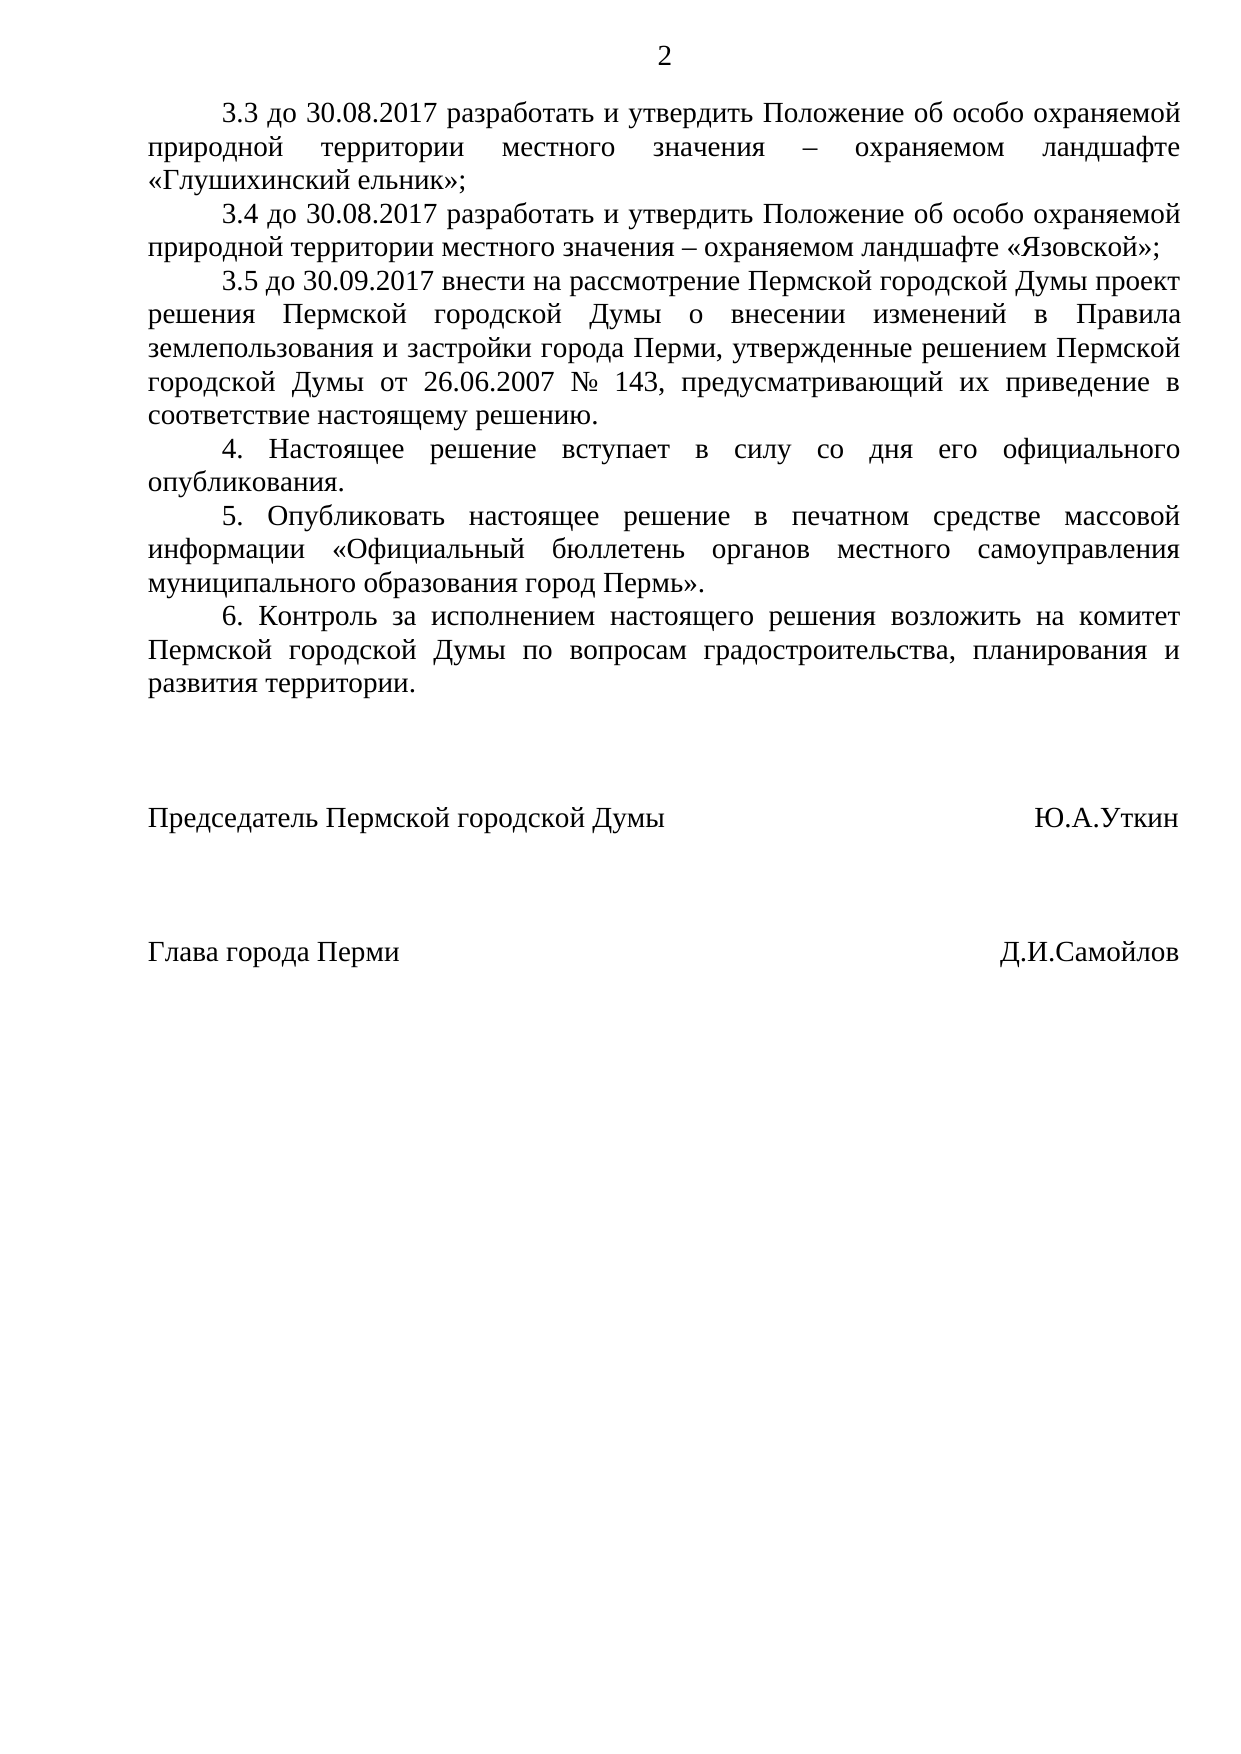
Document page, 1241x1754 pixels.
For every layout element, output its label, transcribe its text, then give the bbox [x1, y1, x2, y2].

text 3.3 до 30.08.2017 разработать и утвердить Положение об особо охраняемой природной территории местного значения – охраняемом ландшафте «Глушихинский ельник»; [148, 95, 1181, 196]
text Глава города Перми Д.И.Самойлов [148, 934, 1181, 967]
text 4. Настоящее решение вступает в силу со дня его официального опубликования. [148, 431, 1181, 498]
text 6. Контроль за исполнением настоящего решения возложить на комитет Пермской городской Думы по вопросам градостроительства, планирования и развития территории. [148, 598, 1181, 699]
text 3.4 до 30.08.2017 разработать и утвердить Положение об особо охраняемой природной территории местного значения – охраняемом ландшафте «Язовской»; [148, 196, 1181, 263]
text Председатель Пермской городской Думы Ю.А.Уткин [148, 800, 1181, 833]
text 3.5 до 30.09.2017 внести на рассмотрение Пермской городской Думы проект решения Пермской городской Думы о внесении изменений в Правила землепользования и застройки города Перми, утвержденные решением Пермской городской Думы от 26.06.2007 № 143, предусматривающий их приведение в соответствие настоящему решению. [148, 263, 1181, 431]
text 5. Опубликовать настоящее решение в печатном средстве массовой информации «Официальный бюллетень органов местного самоуправления муниципального образования город Пермь». [148, 498, 1181, 598]
